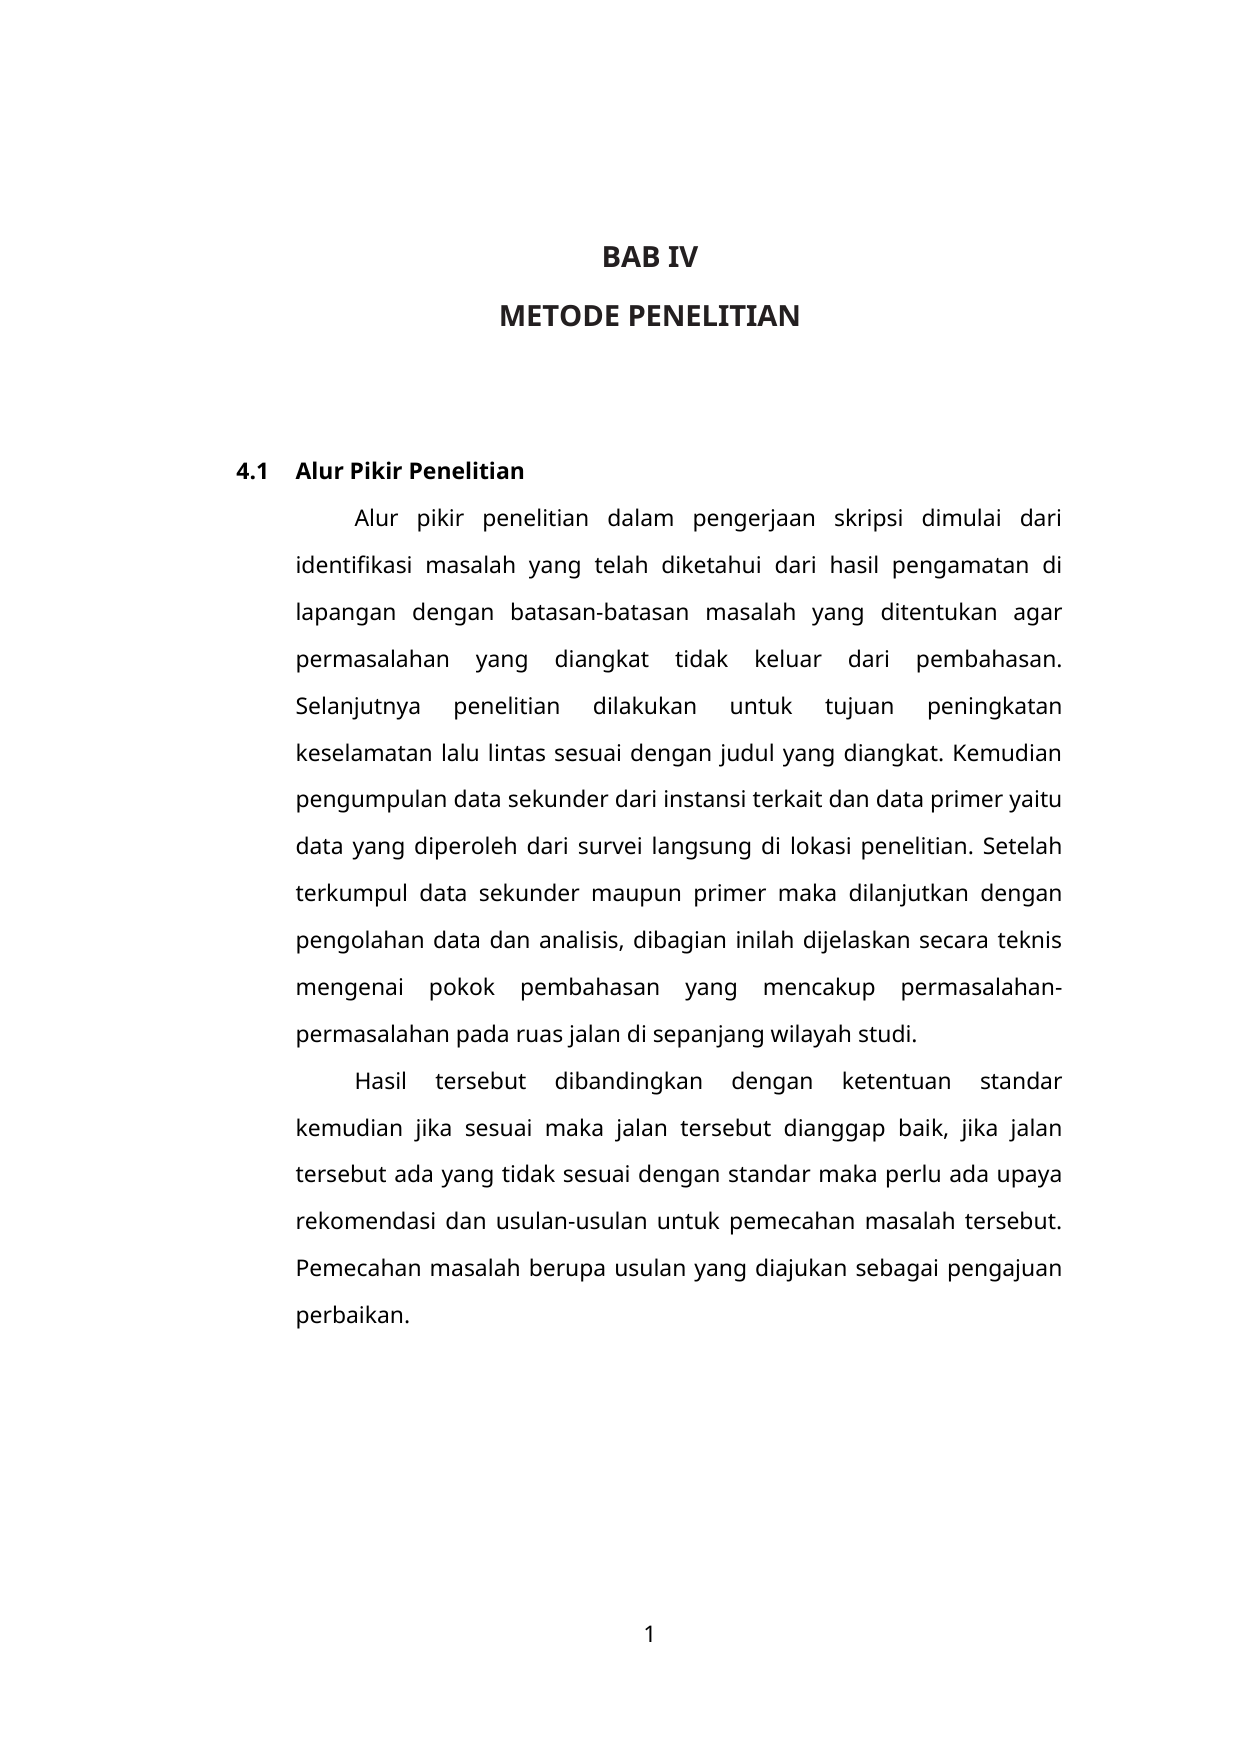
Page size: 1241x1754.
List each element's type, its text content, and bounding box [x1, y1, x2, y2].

subtitle BAB IV METODE PENELITIAN [236, 236, 1063, 335]
text Alur pikir penelitian dalam pengerjaan skripsi dimulai dari identifikasi masalah yang telah diketahui dari hasil pengamatan di lapangan dengan batasan-batasan masalah yang ditentukan agar permasalahan yang diangkat tidak keluar dari pembahasan. Selanjutnya penelitian dilakukan untuk tujuan peningkatan keselamatan lalu lintas sesuai dengan judul yang diangkat. Kemudian pengumpulan data sekunder dari instansi terkait dan data primer yaitu data yang diperoleh dari survei langsung di lokasi penelitian. Setelah terkumpul data sekunder maupun primer maka dilanjutkan dengan pengolahan data dan analisis, dibagian inilah dijelaskan secara teknis mengenai pokok pembahasan yang mencakup permasalahan-permasalahan pada ruas jalan di sepanjang wilayah studi. [295, 502, 1063, 1049]
text Hasil tersebut dibandingkan dengan ketentuan standar kemudian jika sesuai maka jalan tersebut dianggap baik, jika jalan tersebut ada yang tidak sesuai dengan standar maka perlu ada upaya rekomendasi dan usulan-usulan untuk pemecahan masalah tersebut. Pemecahan masalah berupa usulan yang diajukan sebagai pengajuan perbaikan. [295, 1064, 1063, 1330]
subtitle Alur Pikir Penelitian [236, 455, 1063, 486]
